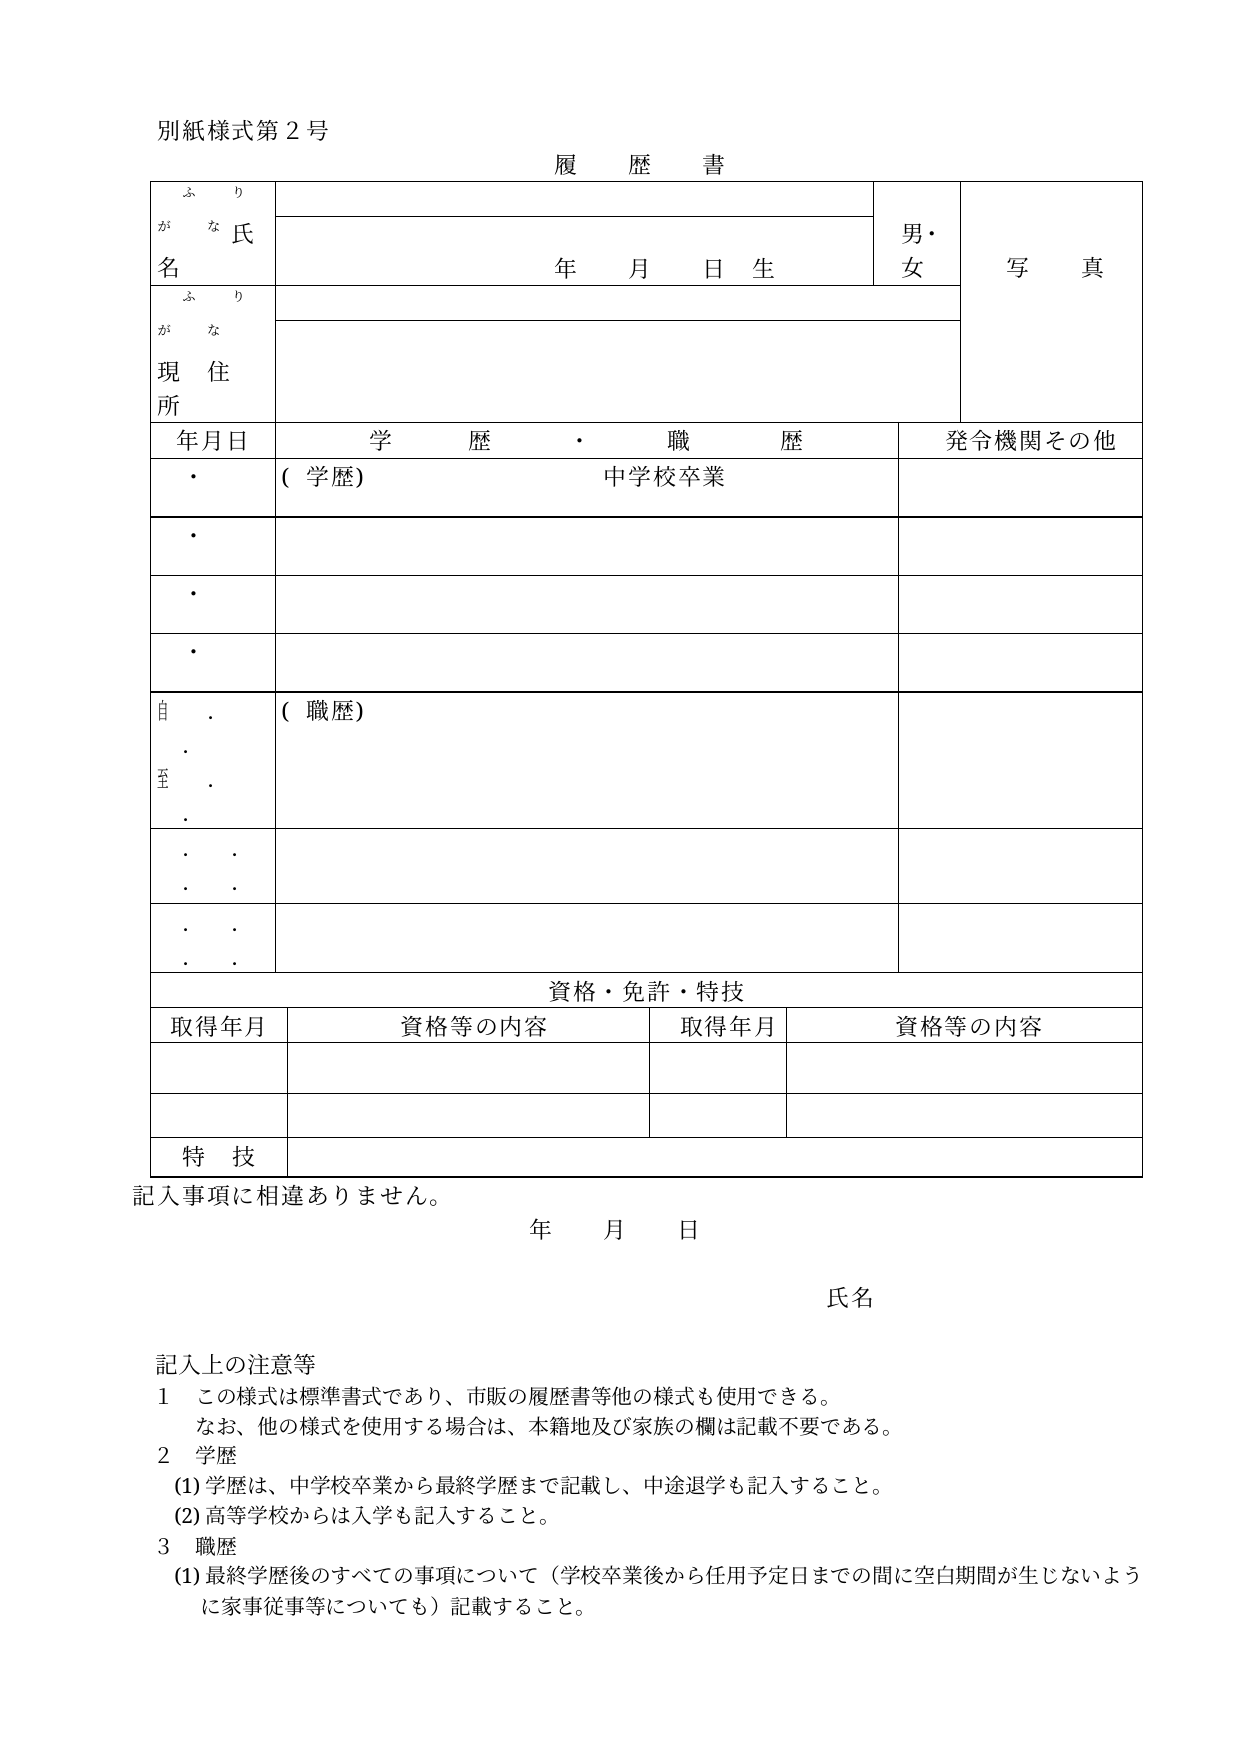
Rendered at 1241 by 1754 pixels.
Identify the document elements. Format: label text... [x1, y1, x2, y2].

table_cell (職歴) [276, 693, 898, 828]
table_cell ・ [151, 634, 275, 691]
text 記入事項に相違ありません。 [132, 1177, 1149, 1211]
table_header 男･女 [874, 182, 960, 285]
text 別紙様式第２号 [132, 113, 1149, 147]
table_cell 学 歴 ・ 職 歴 [276, 423, 898, 458]
text ３ 職歴 [132, 1530, 1149, 1560]
text 記入上の注意等 [132, 1347, 1149, 1380]
table_cell ふ り が な 現 住 所 [151, 286, 275, 422]
text 履 歴 書 [132, 147, 1149, 181]
table_cell [650, 1094, 786, 1137]
text なお、他の様式を使用する場合は、本籍地及び家族の欄は記載不要である。 [132, 1410, 1149, 1440]
table_cell 資格等の内容 [787, 1008, 1142, 1042]
table_cell [787, 1043, 1142, 1093]
table_cell [288, 1138, 1142, 1176]
table_header 写 真 [961, 182, 1142, 422]
table_cell [899, 518, 1142, 575]
table_cell [650, 1043, 786, 1093]
table_cell [899, 634, 1142, 691]
table_cell [288, 1094, 649, 1137]
table_cell [899, 829, 1142, 903]
table_cell ． ． ． ． [151, 829, 275, 903]
table_cell [899, 459, 1142, 516]
table_cell (学歴) 中学校卒業 [276, 459, 898, 516]
text １ この様式は標準書式であり、市販の履歴書等他の様式も使用できる。 [132, 1380, 1149, 1410]
table_cell ・ [151, 459, 275, 516]
table_cell [151, 1043, 287, 1093]
table_cell [899, 904, 1142, 972]
table_cell 取得年月 [650, 1008, 786, 1042]
text 氏名 [132, 1279, 1149, 1313]
table_cell [276, 576, 898, 633]
table_cell ・ [151, 576, 275, 633]
table_cell [276, 634, 898, 691]
text (1) 学歴は、中学校卒業から最終学歴まで記載し、中途退学も記入すること。 [132, 1470, 1149, 1500]
table_cell 特 技 [151, 1138, 287, 1176]
text (1) 最終学歴後のすべての事項について（学校卒業後から任用予定日までの間に空白期間が生じないように家事従事等についても）記載すること。 [132, 1560, 1149, 1620]
table_header [276, 182, 873, 216]
table_cell [276, 321, 960, 422]
table_cell [276, 286, 960, 320]
table_cell [276, 518, 898, 575]
table_cell 年月日 [151, 423, 275, 458]
table_cell 発令機関その他 [899, 423, 1142, 458]
table_cell 自 ． ． 至 ． ． [151, 693, 275, 828]
table_cell ． ． ． ． [151, 904, 275, 972]
text (2) 高等学校からは入学も記入すること。 [132, 1500, 1149, 1530]
table_header ふ り が な氏 名 [151, 182, 275, 285]
table_cell 資格等の内容 [288, 1008, 649, 1042]
table_cell 取得年月 [151, 1008, 287, 1042]
table_cell [787, 1094, 1142, 1137]
table_cell [276, 829, 898, 903]
table_cell 年 月 日 生 [276, 217, 873, 285]
table_cell [151, 1094, 287, 1137]
table_cell [899, 576, 1142, 633]
text 年 月 日 [132, 1211, 1149, 1245]
table_cell ・ [151, 518, 275, 575]
table_cell 資格・免許・特技 [151, 973, 1142, 1007]
table_cell [899, 693, 1142, 828]
table_cell [288, 1043, 649, 1093]
table_cell [276, 904, 898, 972]
text ２ 学歴 [132, 1440, 1149, 1470]
